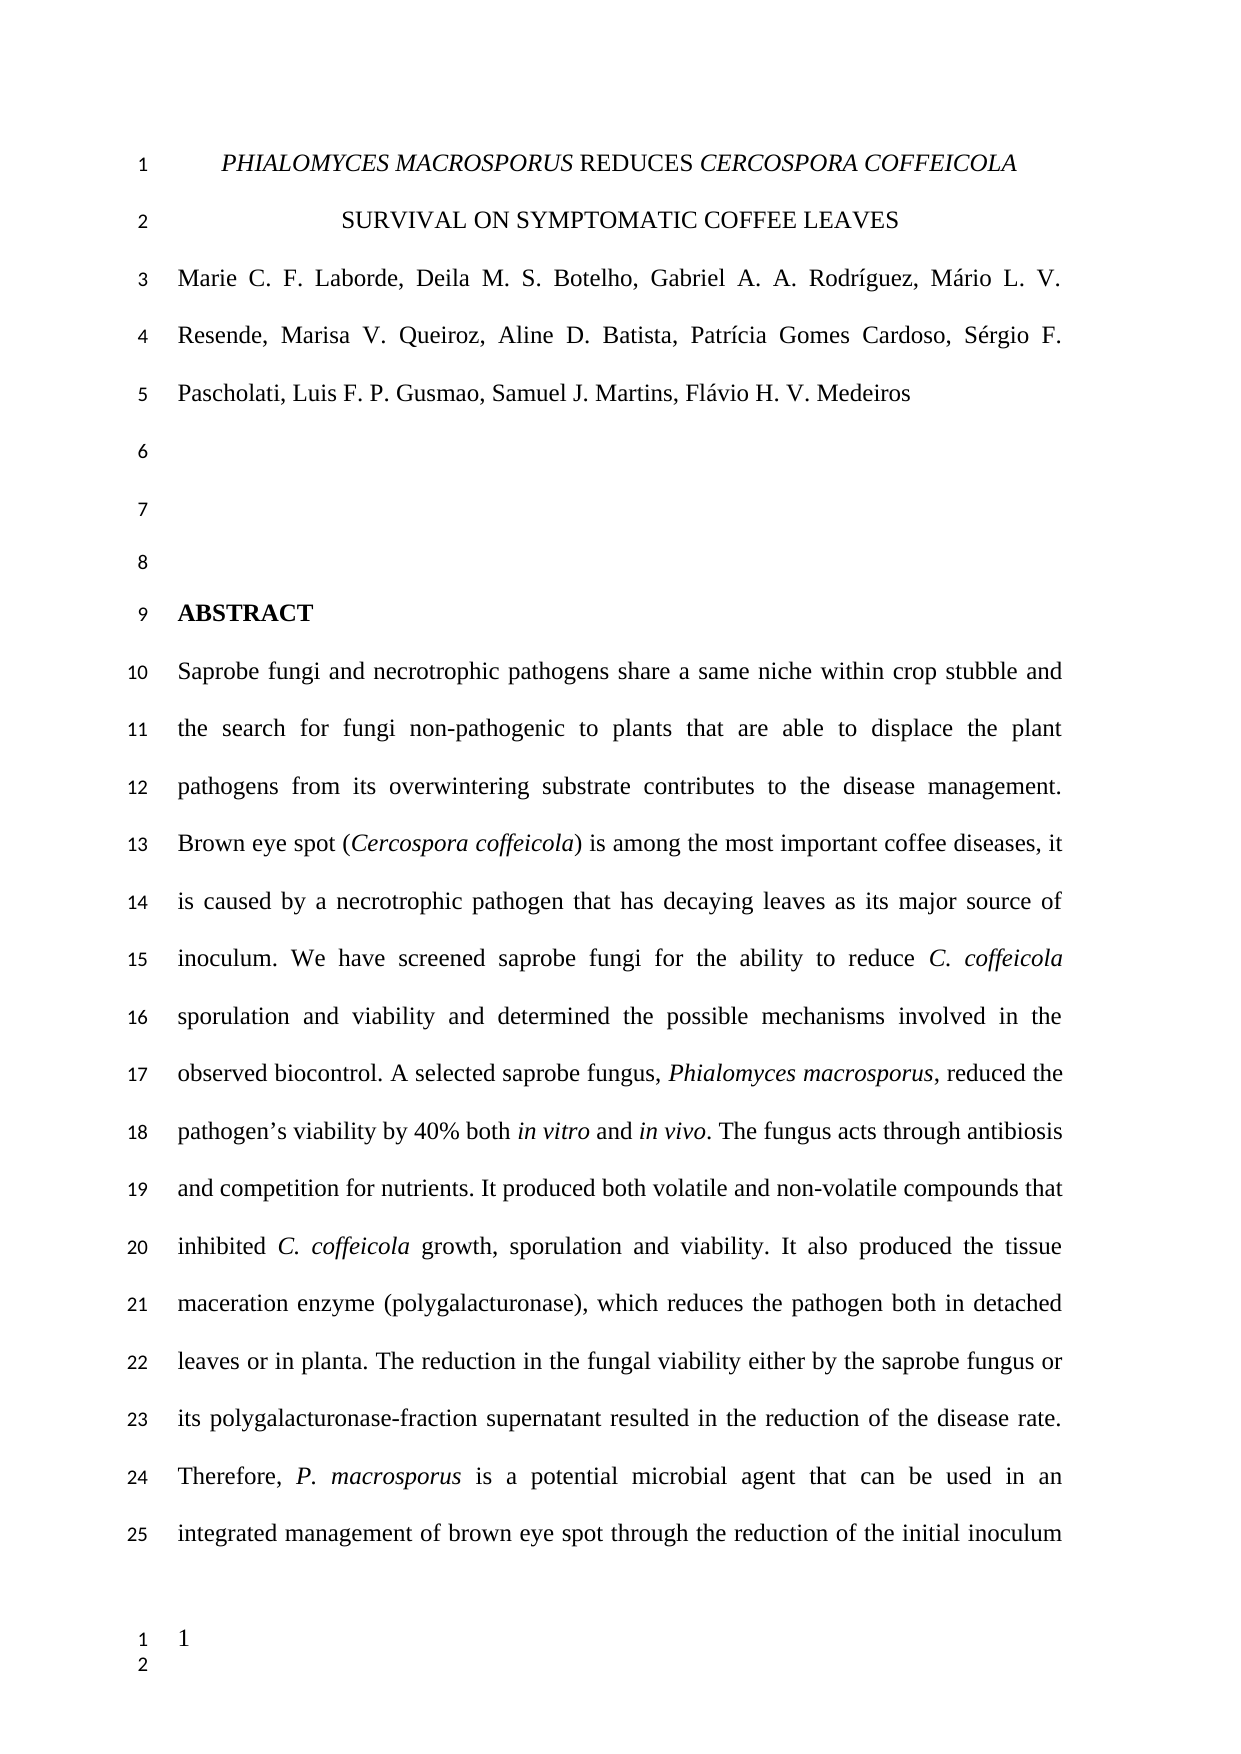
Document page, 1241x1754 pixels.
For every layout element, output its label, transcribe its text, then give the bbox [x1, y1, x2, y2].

text Abstract [177, 598, 1063, 627]
text Marie C. F. Laborde, Deila M. S. Botelho, Gabriel A. A. Rodríguez, Mário L. V. Resende, Marisa V. Queiroz, Aline D. Batista, Patrícia Gomes Cardoso, Sérgio F. Pascholati, Luis F. P. Gusmao, Samuel J. Martins, Flávio H. V. Medeiros [177, 263, 1063, 406]
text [177, 656, 1063, 1547]
text PHIALOMYCES MACROSPORUS REDUCES CERCOSPORA COFFEICOLA SURVIVAL ON SYMPTOMATIC COFFEE LEAVES [177, 148, 1063, 234]
